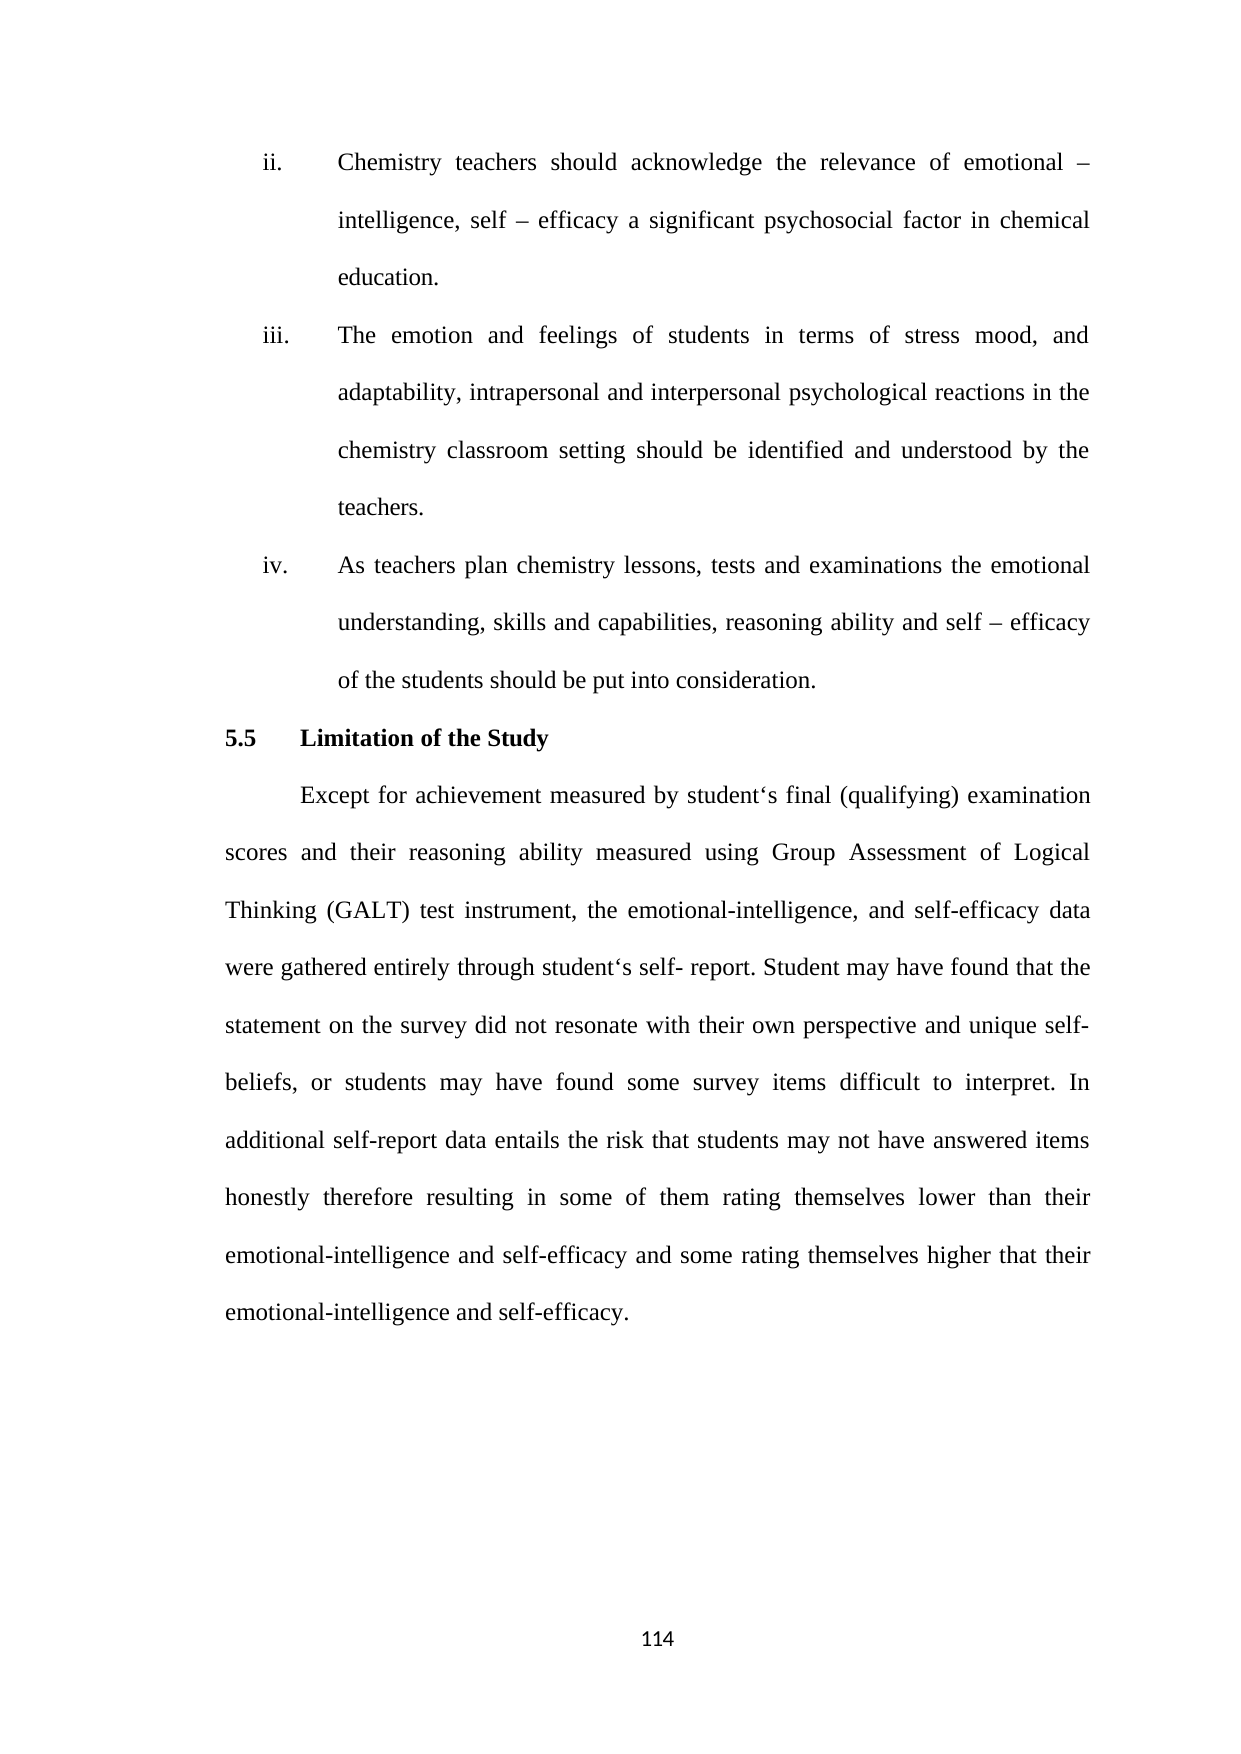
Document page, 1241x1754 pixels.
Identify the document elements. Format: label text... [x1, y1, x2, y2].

list The emotion and feelings of students in terms of stress mood, and adaptability, intrapersonal and interpersonal psychological reactions in the chemistry classroom setting should be identified and understood by the teachers. [262, 320, 1090, 521]
list As teachers plan chemistry lessons, tests and examinations the emotional understanding, skills and capabilities, reasoning ability and self – efficacy of the students should be put into consideration. [262, 550, 1091, 694]
subtitle Limitation of the Study [225, 723, 1211, 752]
text Except for achievement measured by student‘s final (qualifying) examination scores and their reasoning ability measured using Group Assessment of Logical Thinking (GALT) test instrument, the emotional-intelligence, and self-efficacy data were gathered entirely through student‘s self- report. Student may have found that the statement on the survey did not resonate with their own perspective and unique self- beliefs, or students may have found some survey items difficult to interpret. In additional self-report data entails the risk that students may not have answered items honestly therefore resulting in some of them rating themselves lower than their emotional-intelligence and self-efficacy and some rating themselves higher that their emotional-intelligence and self-efficacy. [225, 780, 1091, 1326]
list Chemistry teachers should acknowledge the relevance of emotional – intelligence, self – efficacy a significant psychosocial factor in chemical education. [262, 147, 1090, 291]
